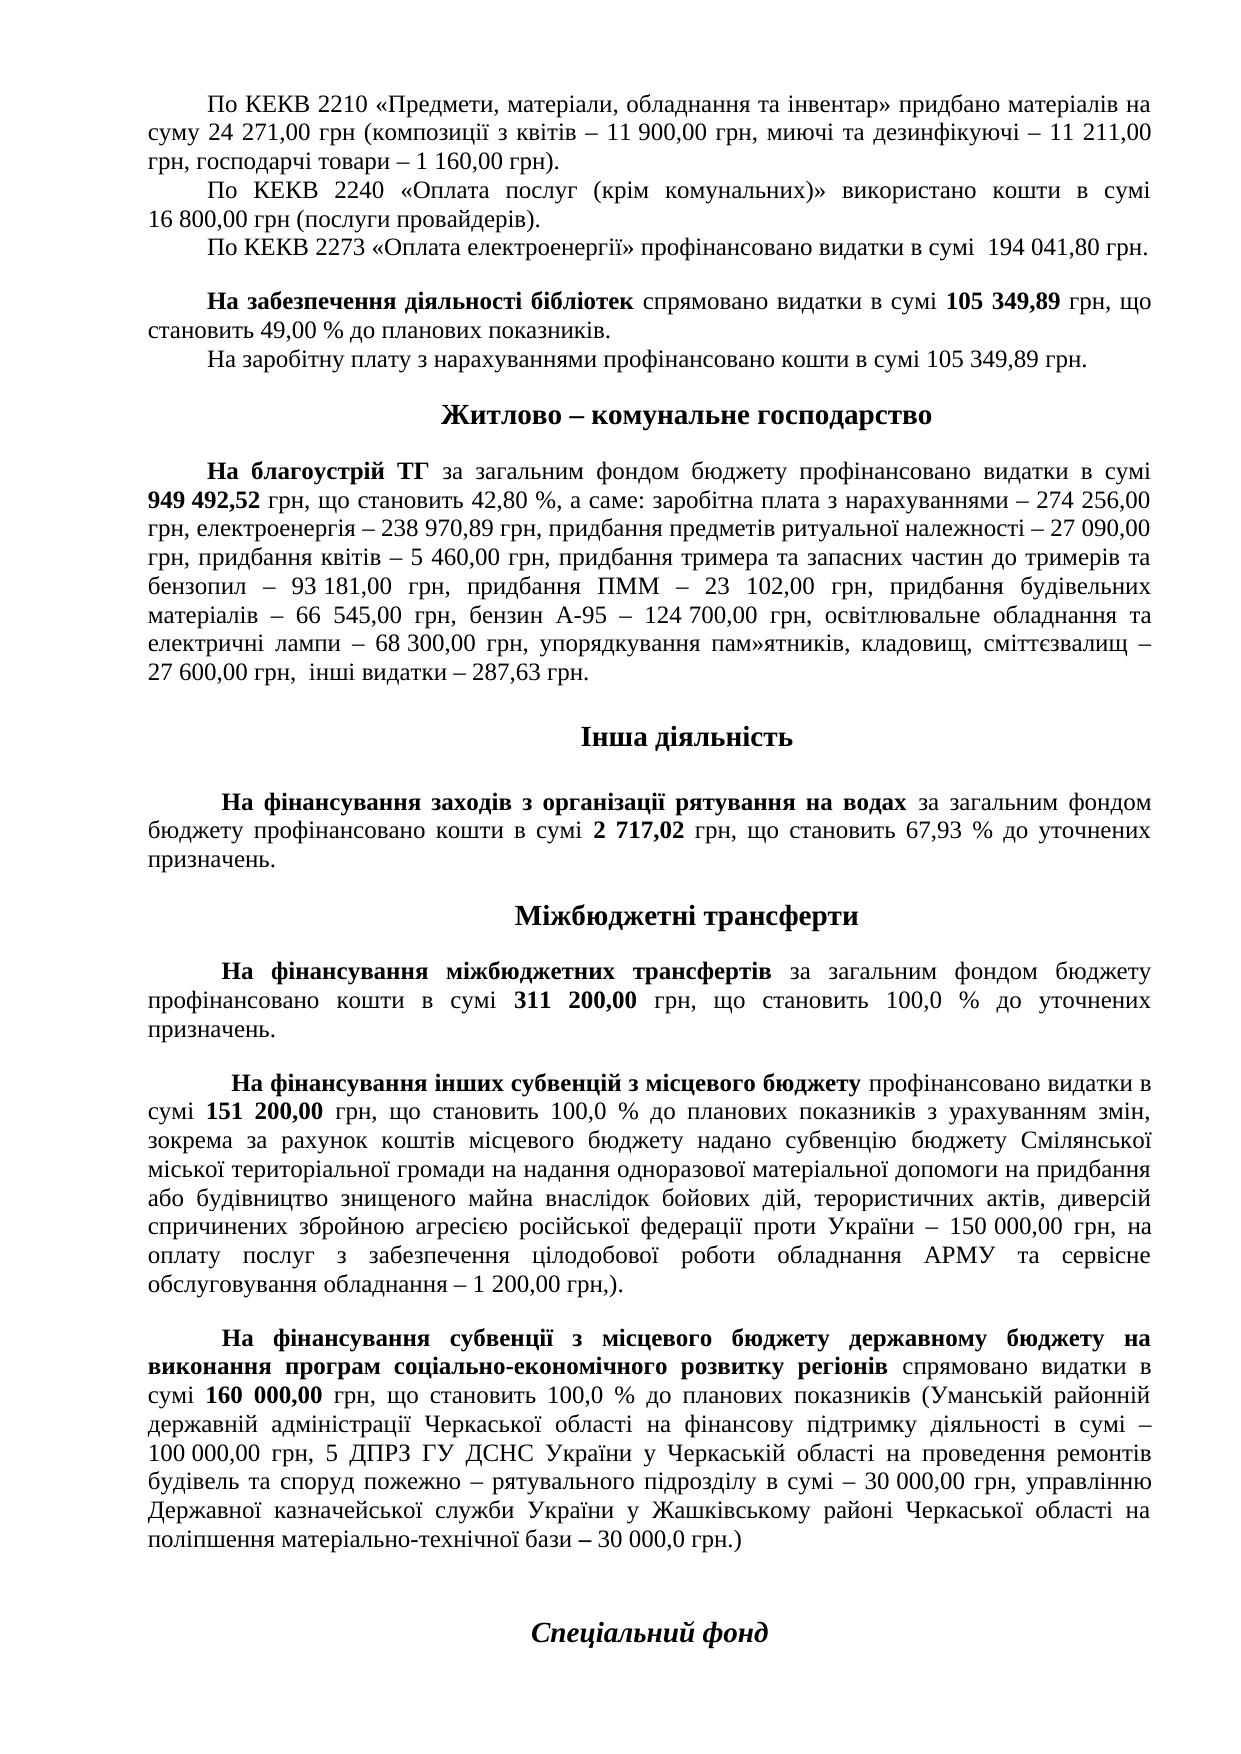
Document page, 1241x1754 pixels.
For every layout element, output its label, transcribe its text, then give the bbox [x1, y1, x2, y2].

text На благоустрій ТГ за загальним фондом бюджету профінансовано видатки в сумі 949 492,52 грн, що становить 42,80 %, а саме: заробітна плата з нарахуваннями – 274 256,00 грн, електроенергія – 238 970,89 грн, придбання предметів ритуальної належності – 27 090,00 грн, придбання квітів – 5 460,00 грн, придбання тримера та запасних частин до тримерів та бензопил – 93 181,00 грн, придбання ПММ – 23 102,00 грн, придбання будівельних матеріалів – 66 545,00 грн, бензин А-95 – 124 700,00 грн, освітлювальне обладнання та електричні лампи – 68 300,00 грн, упорядкування пам»ятників, кладовищ, сміттєзвалищ – 27 600,00 грн, інші видатки – 287,63 грн. [148, 456, 1152, 686]
text По КЕКВ 2240 «Оплата послуг (крім комунальних)» використано кошти в сумі 16 800,00 грн (послуги провайдерів). [148, 175, 1152, 232]
text Житлово – комунальне господарство [148, 397, 1152, 431]
text Інша діяльність [148, 719, 1152, 753]
text На забезпечення діяльності бібліотек спрямовано видатки в сумі 105 349,89 грн, що становить 49,00 % до планових показників. [148, 286, 1152, 344]
text На заробітну плату з нарахуваннями профінансовано кошти в сумі 105 349,89 грн. [148, 344, 1152, 372]
text На фінансування інших субвенцій з місцевого бюджету профінансовано видатки в сумі 151 200,00 грн, що становить 100,0 % до планових показників з урахуванням змін, зокрема за рахунок коштів місцевого бюджету надано субвенцію бюджету Смілянської міської територіальної громади на надання одноразової матеріальної допомоги на придбання або будівництво знищеного майна внаслідок бойових дій, терористичних актів, диверсій спричинених збройною агресією російської федерації проти України – 150 000,00 грн, на оплату послуг з забезпечення цілодобової роботи обладнання АРМУ та сервісне обслуговування обладнання – 1 200,00 грн,). [148, 1068, 1152, 1154]
text Міжбюджетні трансферти [148, 898, 1152, 931]
text По КЕКВ 2273 «Оплата електроенергії» профінансовано видатки в сумі 194 041,80 грн. [148, 232, 1152, 261]
text На фінансування міжбюджетних трансфертів за загальним фондом бюджету профінансовано кошти в сумі 311 200,00 грн, що становить 100,0 % до уточнених призначень. [148, 956, 1152, 1043]
text На фінансування заходів з організації рятування на водах за загальним фондом бюджету профінансовано кошти в сумі 2 717,02 грн, що становить 67,93 % до уточнених призначень. [148, 787, 1152, 873]
text Спеціальний фонд [148, 1615, 1152, 1648]
text На фінансування субвенції з місцевого бюджету державному бюджету на виконання програм соціально-економічного розвитку регіонів спрямовано видатки в сумі 160 000,00 грн, що становить 100,0 % до планових показників (Уманській районній державній адміністрації Черкаської області на фінансову підтримку діяльності в сумі – 100 000,00 грн, 5 ДПРЗ ГУ ДСНС України у Черкаській області на проведення ремонтів будівель та споруд пожежно – рятувального підрозділу в сумі – 30 000,00 грн, управлінню Державної казначейської служби України у Жашківському районі Черкаської області на поліпшення матеріально-технічної бази – 30 000,0 грн.) [148, 1323, 1152, 1553]
text На фінансування інших субвенцій з місцевого бюджету профінансовано видатки в сумі 151 200,00 грн, що становить 100,0 % до планових показників з урахуванням змін, зокрема за рахунок коштів місцевого бюджету надано субвенцію бюджету Смілянської міської територіальної громади на надання одноразової матеріальної допомоги на придбання або будівництво знищеного майна внаслідок бойових дій, терористичних актів, диверсій спричинених збройною агресією російської федерації проти України – 150 000,00 грн, на оплату послуг з забезпечення цілодобової роботи обладнання АРМУ та сервісне обслуговування обладнання – 1 200,00 грн,). [148, 1211, 1152, 1298]
text По КЕКВ 2210 «Предмети, матеріали, обладнання та інвентар» придбано матеріалів на суму 24 271,00 грн (композиції з квітів – 11 900,00 грн, миючі та дезинфікуючі – 11 211,00 грн, господарчі товари – 1 160,00 грн). [148, 89, 1152, 175]
